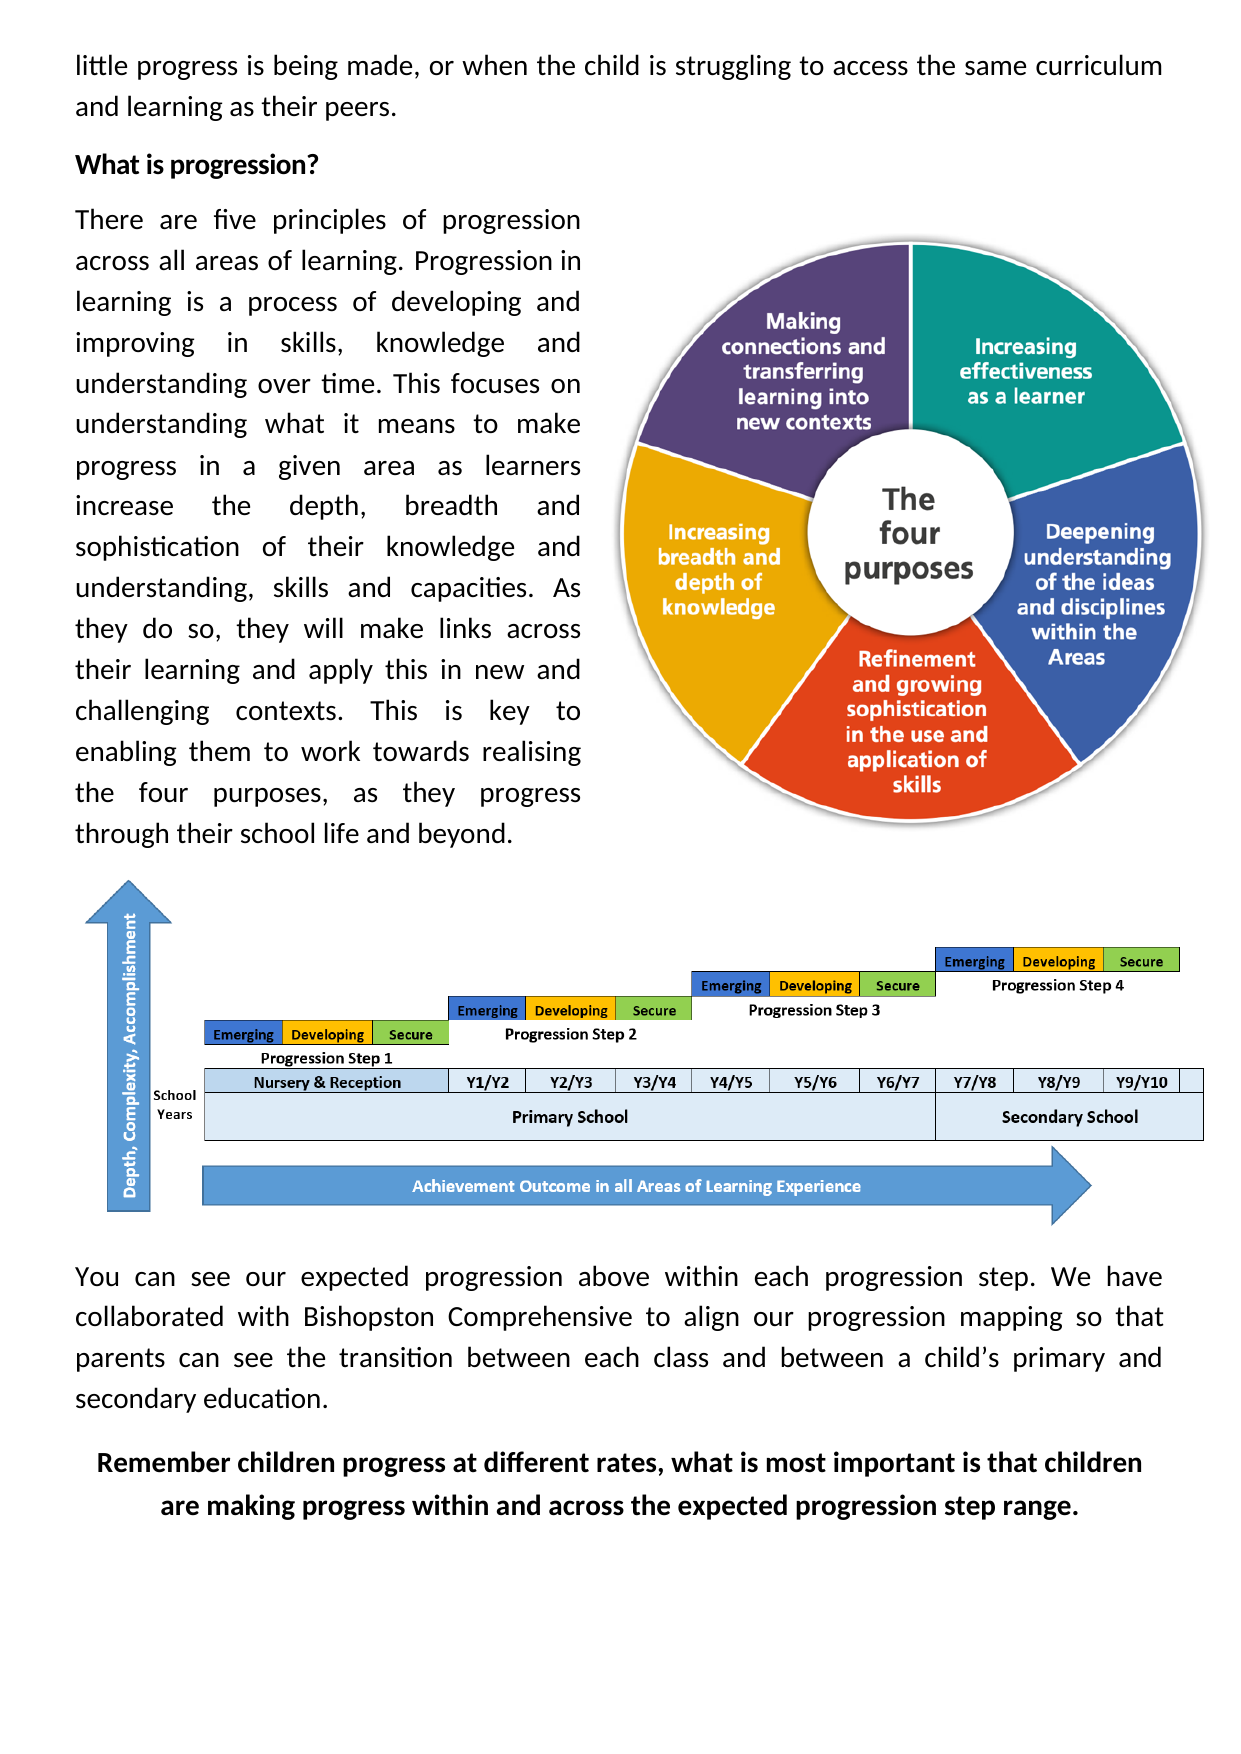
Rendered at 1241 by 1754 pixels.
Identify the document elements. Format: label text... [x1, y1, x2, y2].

text What is progression? [75, 146, 1165, 181]
text Remember children progress at different rates, what is most important is that children are making progress within and across the expected progression step range. [75, 1438, 1165, 1522]
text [75, 47, 1165, 124]
picture [600, 226, 1213, 834]
picture [75, 872, 1208, 1237]
text You can see our expected progression above within each progression step. We have collaborated with Bishopston Comprehensive to align our progression mapping so that parents can see the transition between each class and between a child’s primary and secondary education. [75, 1258, 1165, 1416]
